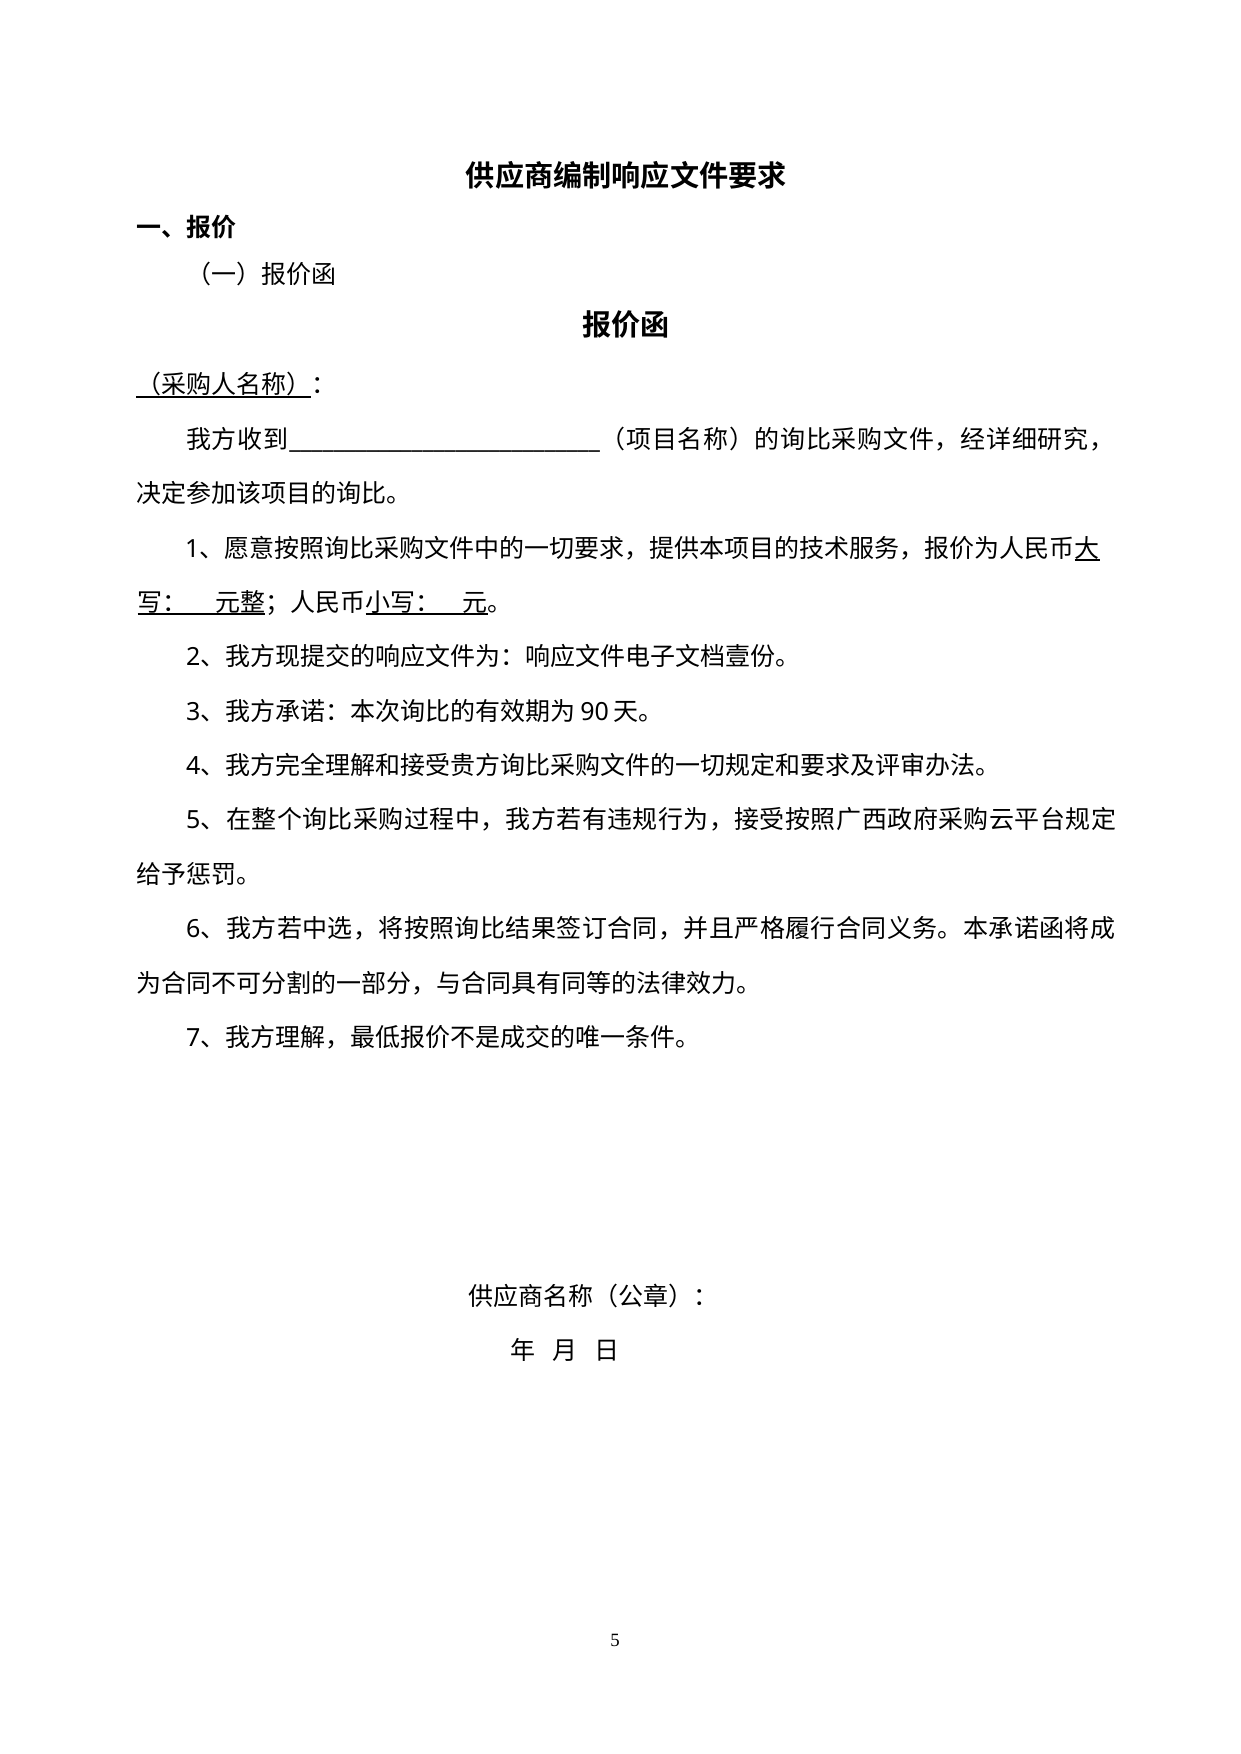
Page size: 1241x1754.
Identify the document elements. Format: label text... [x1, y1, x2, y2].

text 1、愿意按照询比采购文件中的一切要求，提供本项目的技术服务，报价为人民币大写： 元整；人民币小写： 元。 [137, 528, 1116, 619]
list 报价 [136, 207, 1116, 244]
text 供应商编制响应文件要求 [136, 152, 1116, 195]
text （采购人名称）： [136, 365, 1116, 401]
text 我方收到____________________________（项目名称）的询比采购文件，经详细研究，决定参加该项目的询比。 [136, 419, 1116, 510]
text 供应商名称（公章）： [136, 1276, 1116, 1312]
text 7、我方理解，最低报价不是成交的唯一条件。 [136, 1017, 1116, 1054]
text 2、我方现提交的响应文件为：响应文件电子文档壹份。 [136, 637, 1116, 673]
text 3、我方承诺：本次询比的有效期为90天。 [136, 691, 1116, 727]
text 6、我方若中选，将按照询比结果签订合同，并且严格履行合同义务。本承诺函将成为合同不可分割的一部分，与合同具有同等的法律效力。 [136, 909, 1116, 999]
text （一）报价函 [136, 254, 1116, 291]
text 报价函 [136, 302, 1116, 344]
text 4、我方完全理解和接受贵方询比采购文件的一切规定和要求及评审办法。 [136, 746, 1116, 782]
text 5、在整个询比采购过程中，我方若有违规行为，接受按照广西政府采购云平台规定给予惩罚。 [136, 800, 1116, 891]
text 年 月 日 [136, 1330, 1116, 1367]
